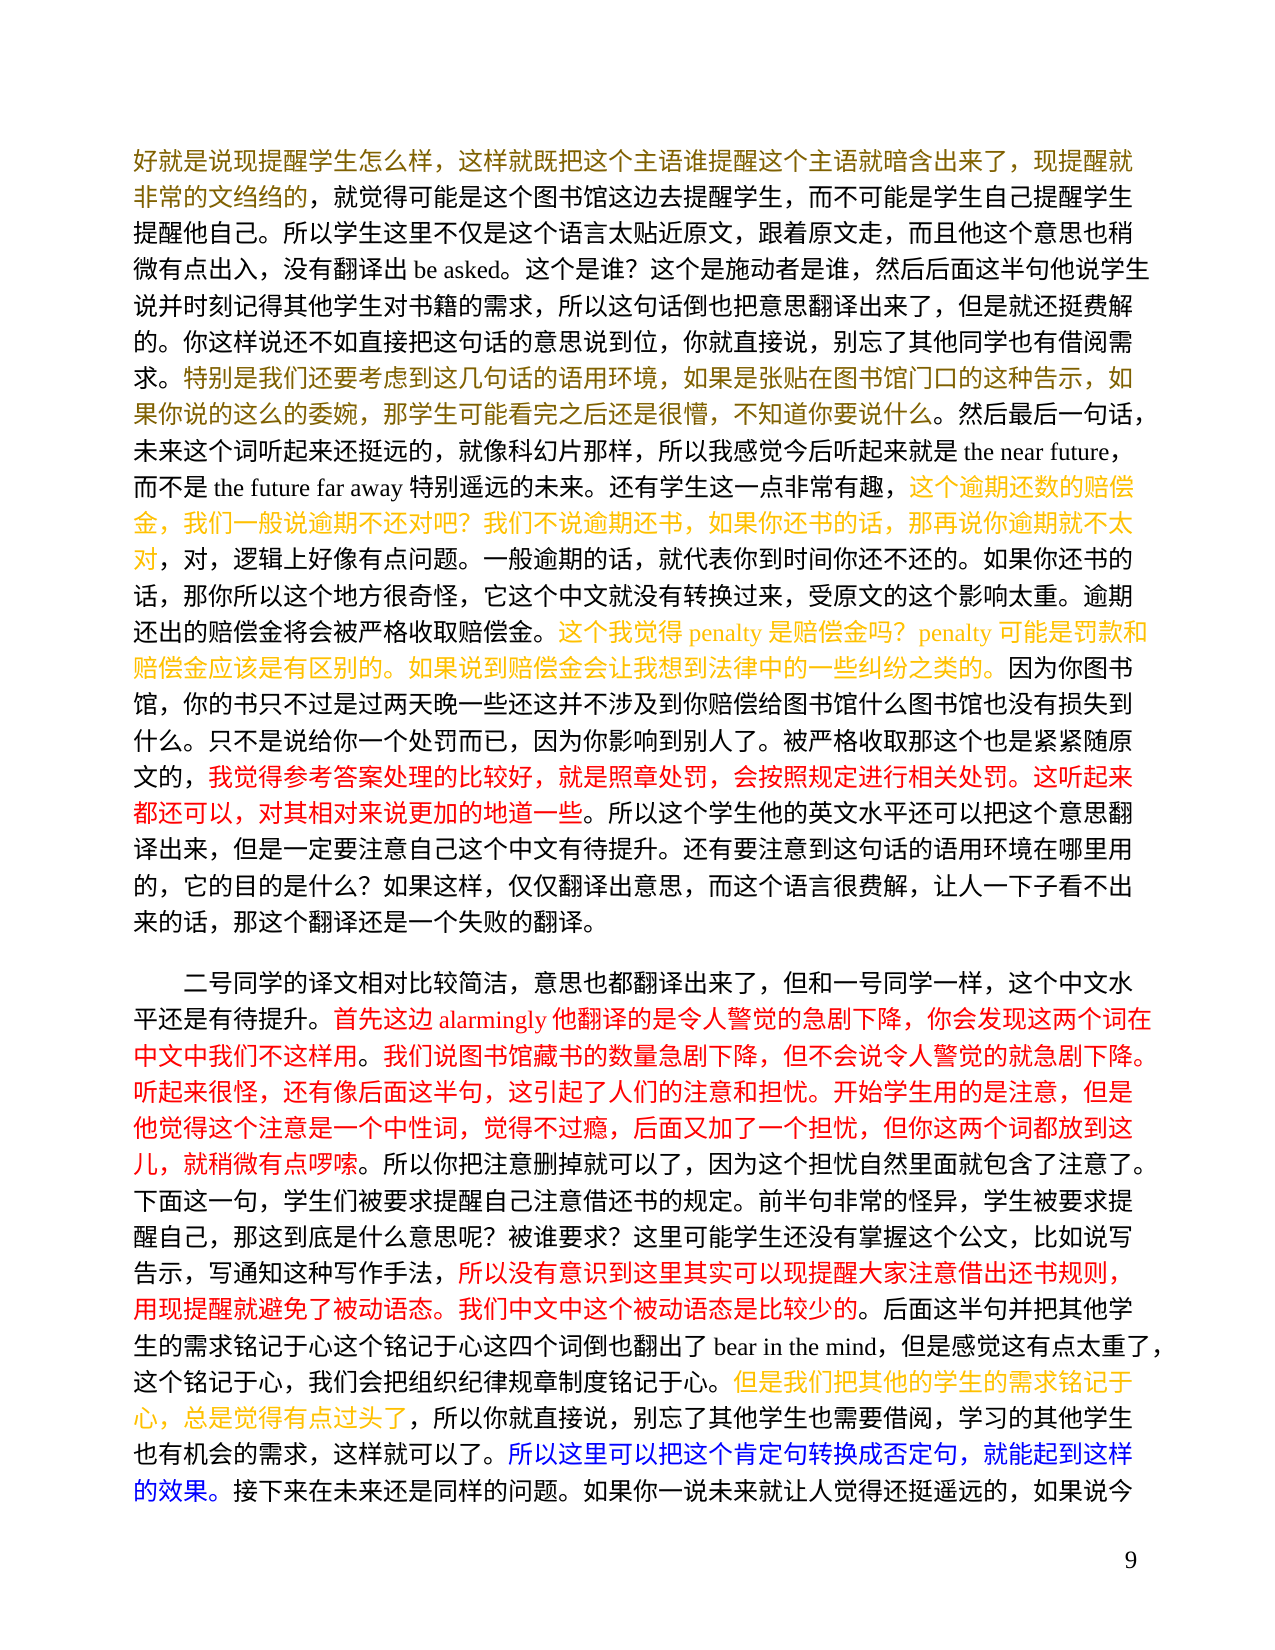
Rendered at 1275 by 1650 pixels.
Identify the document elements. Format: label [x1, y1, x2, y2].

text [133, 141, 1152, 939]
text [133, 964, 1152, 1507]
